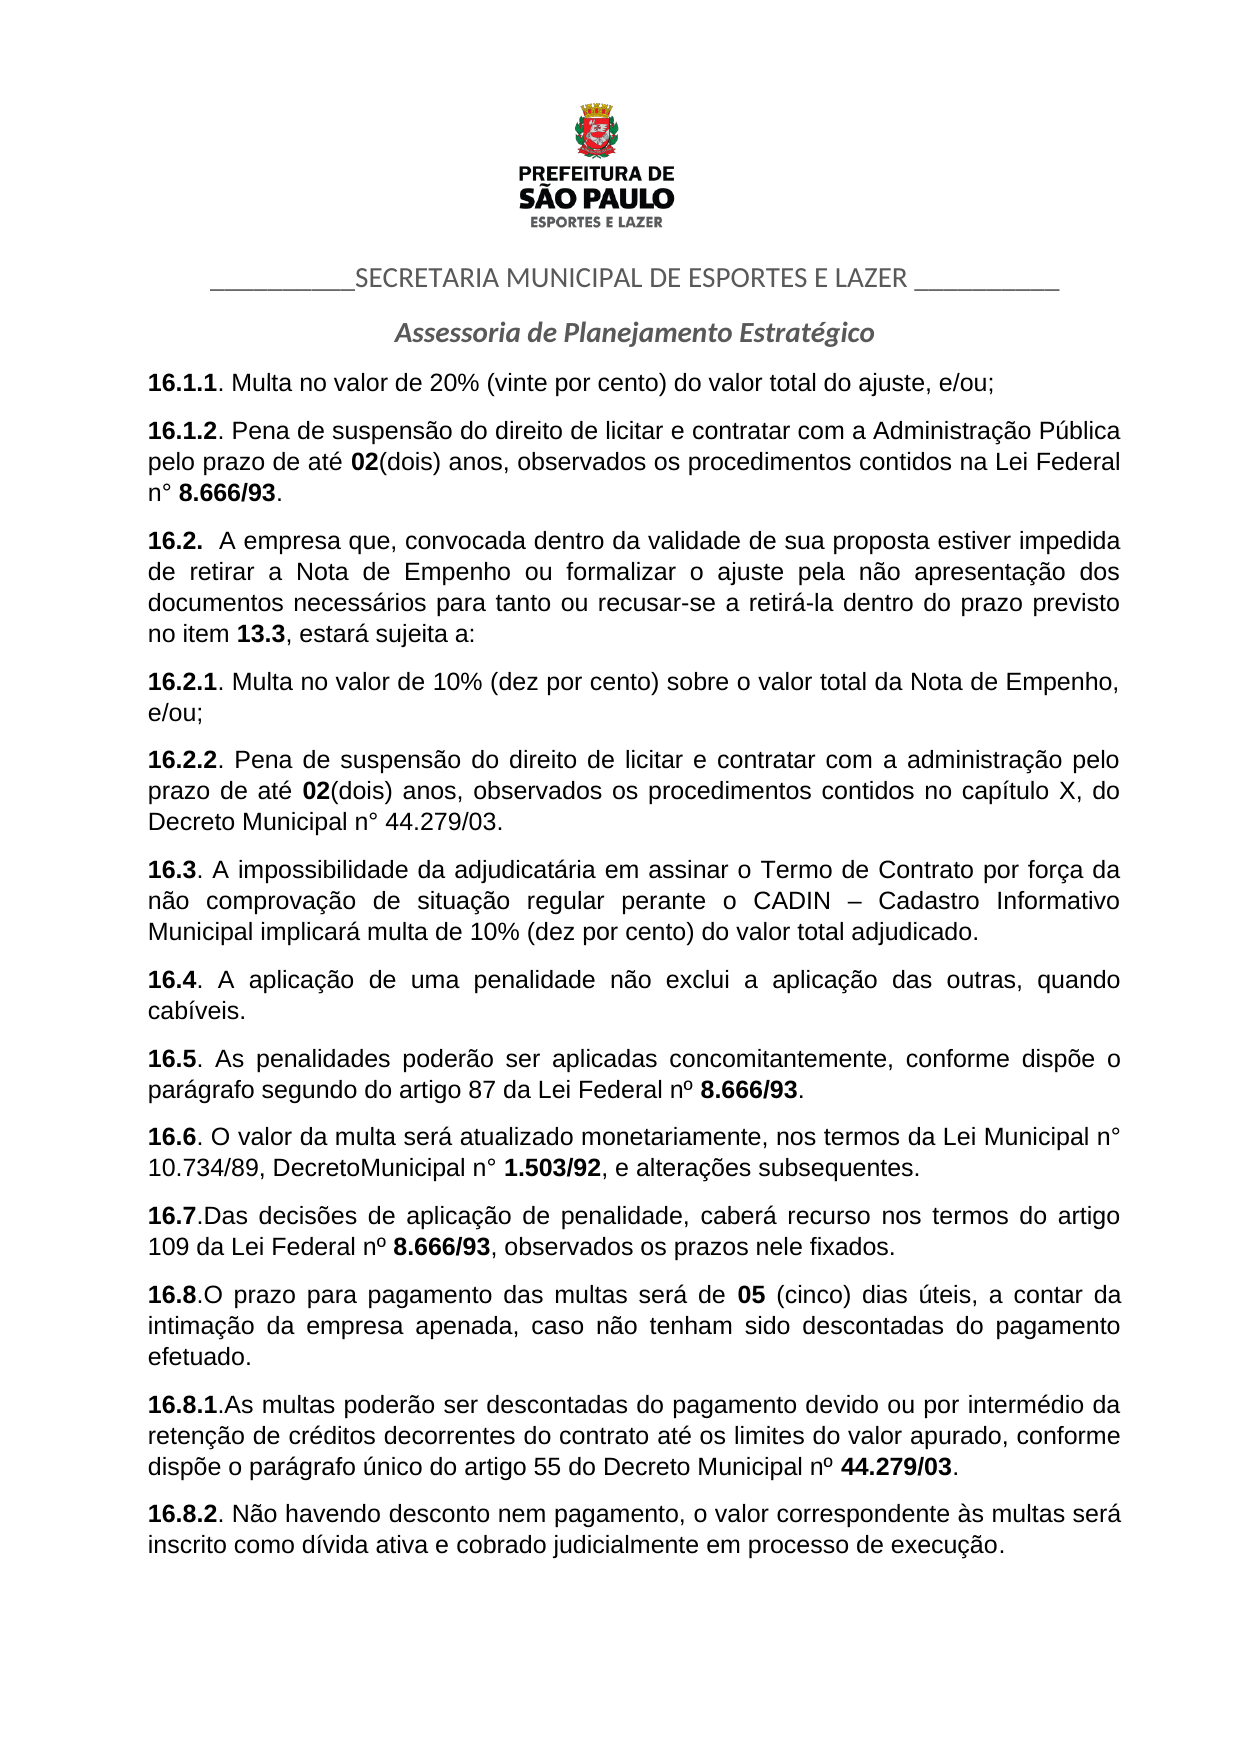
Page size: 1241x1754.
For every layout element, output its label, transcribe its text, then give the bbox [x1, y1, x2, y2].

text 16.5. As penalidades poderão ser aplicadas concomitantemente, conforme dispõe o parágrafo segundo do artigo 87 da Lei Federal nº 8.666/93. [148, 1044, 1122, 1103]
text 16.3. A impossibilidade da adjudicatária em assinar o Termo de Contrato por força da não comprovação de situação regular perante o CADIN – Cadastro Informativo Municipal implicará multa de 10% (dez por cento) do valor total adjudicado. [148, 855, 1122, 946]
text 16.1.2. Pena de suspensão do direito de licitar e contratar com a Administração Pública pelo prazo de até 02(dois) anos, observados os procedimentos contidos na Lei Federal n° 8.666/93. [148, 416, 1122, 507]
text 16.8.2. Não havendo desconto nem pagamento, o valor correspondente às multas será inscrito como dívida ativa e cobrado judicialmente em processo de execução. [148, 1499, 1122, 1559]
text 16.1.1. Multa no valor de 20% (vinte por cento) do valor total do ajuste, e/ou; [148, 368, 1122, 397]
text 16.2. A empresa que, convocada dentro da validade de sua proposta estiver impedida de retirar a Nota de Empenho ou formalizar o ajuste pela não apresentação dos documentos necessários para tanto ou recusar-se a retirá-la dentro do prazo previsto no item 13.3, estará sujeita a: [148, 526, 1122, 648]
text 16.2.2. Pena de suspensão do direito de licitar e contratar com a administração pelo prazo de até 02(dois) anos, observados os procedimentos contidos no capítulo X, do Decreto Municipal n° 44.279/03. [148, 745, 1122, 836]
text 16.4. A aplicação de uma penalidade não exclui a aplicação das outras, quando cabíveis. [148, 965, 1122, 1025]
text 16.2.1. Multa no valor de 10% (dez por cento) sobre o valor total da Nota de Empenho, e/ou; [148, 667, 1122, 726]
text 16.7.Das decisões de aplicação de penalidade, caberá recurso nos termos do artigo 109 da Lei Federal nº 8.666/93, observados os prazos nele fixados. [148, 1201, 1122, 1261]
text 16.6. O valor da multa será atualizado monetariamente, nos termos da Lei Municipal n° 10.734/89, DecretoMunicipal n° 1.503/92, e alterações subsequentes. [148, 1122, 1122, 1182]
text 16.8.1.As multas poderão ser descontadas do pagamento devido ou por intermédio da retenção de créditos decorrentes do contrato até os limites do valor apurado, conforme dispõe o parágrafo único do artigo 55 do Decreto Municipal nº 44.279/03. [148, 1390, 1122, 1481]
text 16.8.O prazo para pagamento das multas será de 05 (cinco) dias úteis, a contar da intimação da empresa apenada, caso não tenham sido descontadas do pagamento efetuado. [148, 1280, 1122, 1371]
picture [484, 81, 709, 250]
